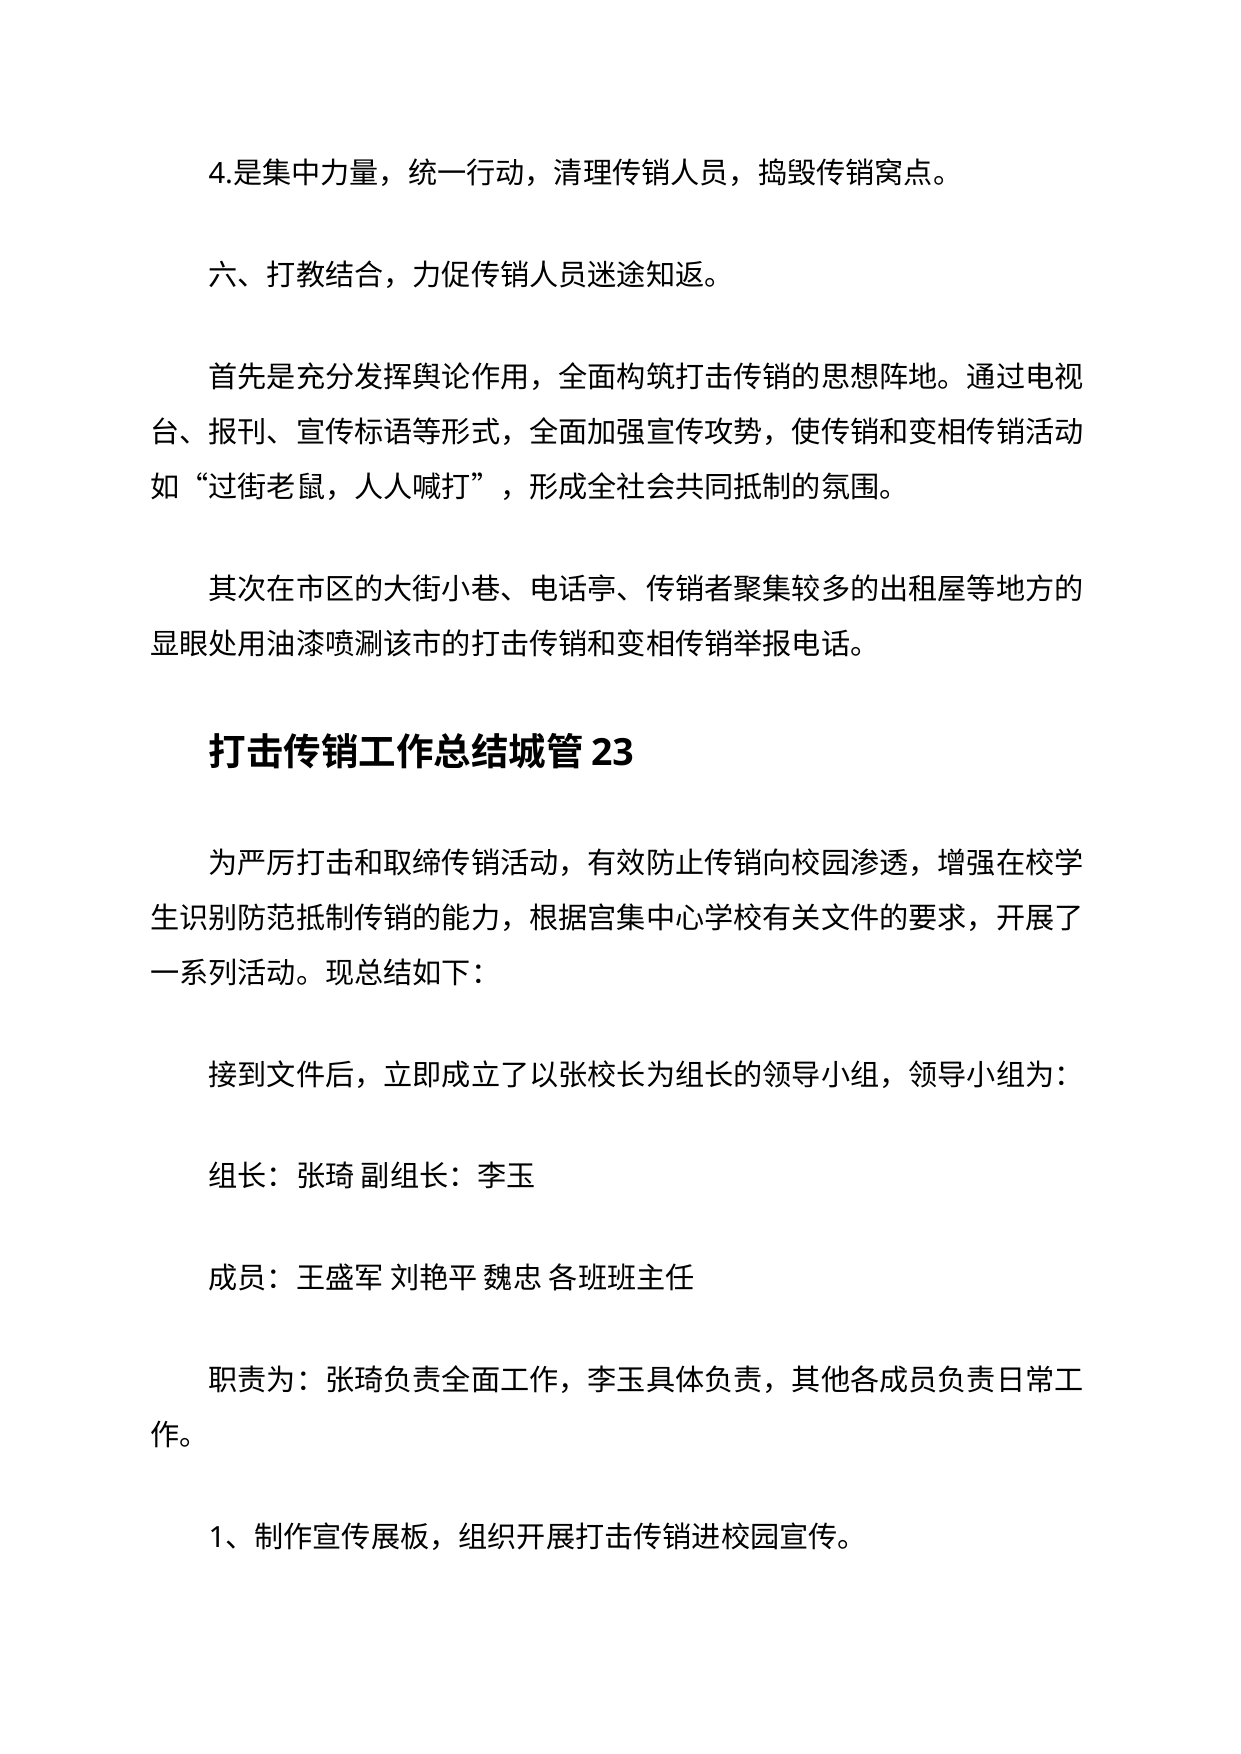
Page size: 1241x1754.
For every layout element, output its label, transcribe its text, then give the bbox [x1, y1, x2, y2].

text 成员：王盛军 刘艳平 魏忠 各班班主任 [150, 1255, 1090, 1297]
text 接到文件后，立即成立了以张校长为组长的领导小组，领导小组为： [150, 1051, 1090, 1093]
text 为严厉打击和取缔传销活动，有效防止传销向校园渗透，增强在校学生识别防范抵制传销的能力，根据宫集中心学校有关文件的要求，开展了一系列活动。现总结如下： [150, 839, 1090, 992]
text 打击传销工作总结城管23 [150, 722, 1090, 776]
text 六、打教结合，力促传销人员迷途知返。 [150, 252, 1090, 294]
text 4.是集中力量，统一行动，清理传销人员，捣毁传销窝点。 [150, 150, 1090, 192]
text 1、制作宣传展板，组织开展打击传销进校园宣传。 [150, 1513, 1090, 1556]
text 职责为：张琦负责全面工作，李玉具体负责，其他各成员负责日常工作。 [150, 1356, 1090, 1454]
text 其次在市区的大街小巷、电话亭、传销者聚集较多的出租屋等地方的显眼处用油漆喷涮该市的打击传销和变相传销举报电话。 [150, 565, 1090, 662]
text 组长：张琦 副组长：李玉 [150, 1153, 1090, 1195]
text 首先是充分发挥舆论作用，全面构筑打击传销的思想阵地。通过电视台、报刊、宣传标语等形式，全面加强宣传攻势，使传销和变相传销活动如“过街老鼠，人人喊打”，形成全社会共同抵制的氛围。 [150, 354, 1090, 506]
